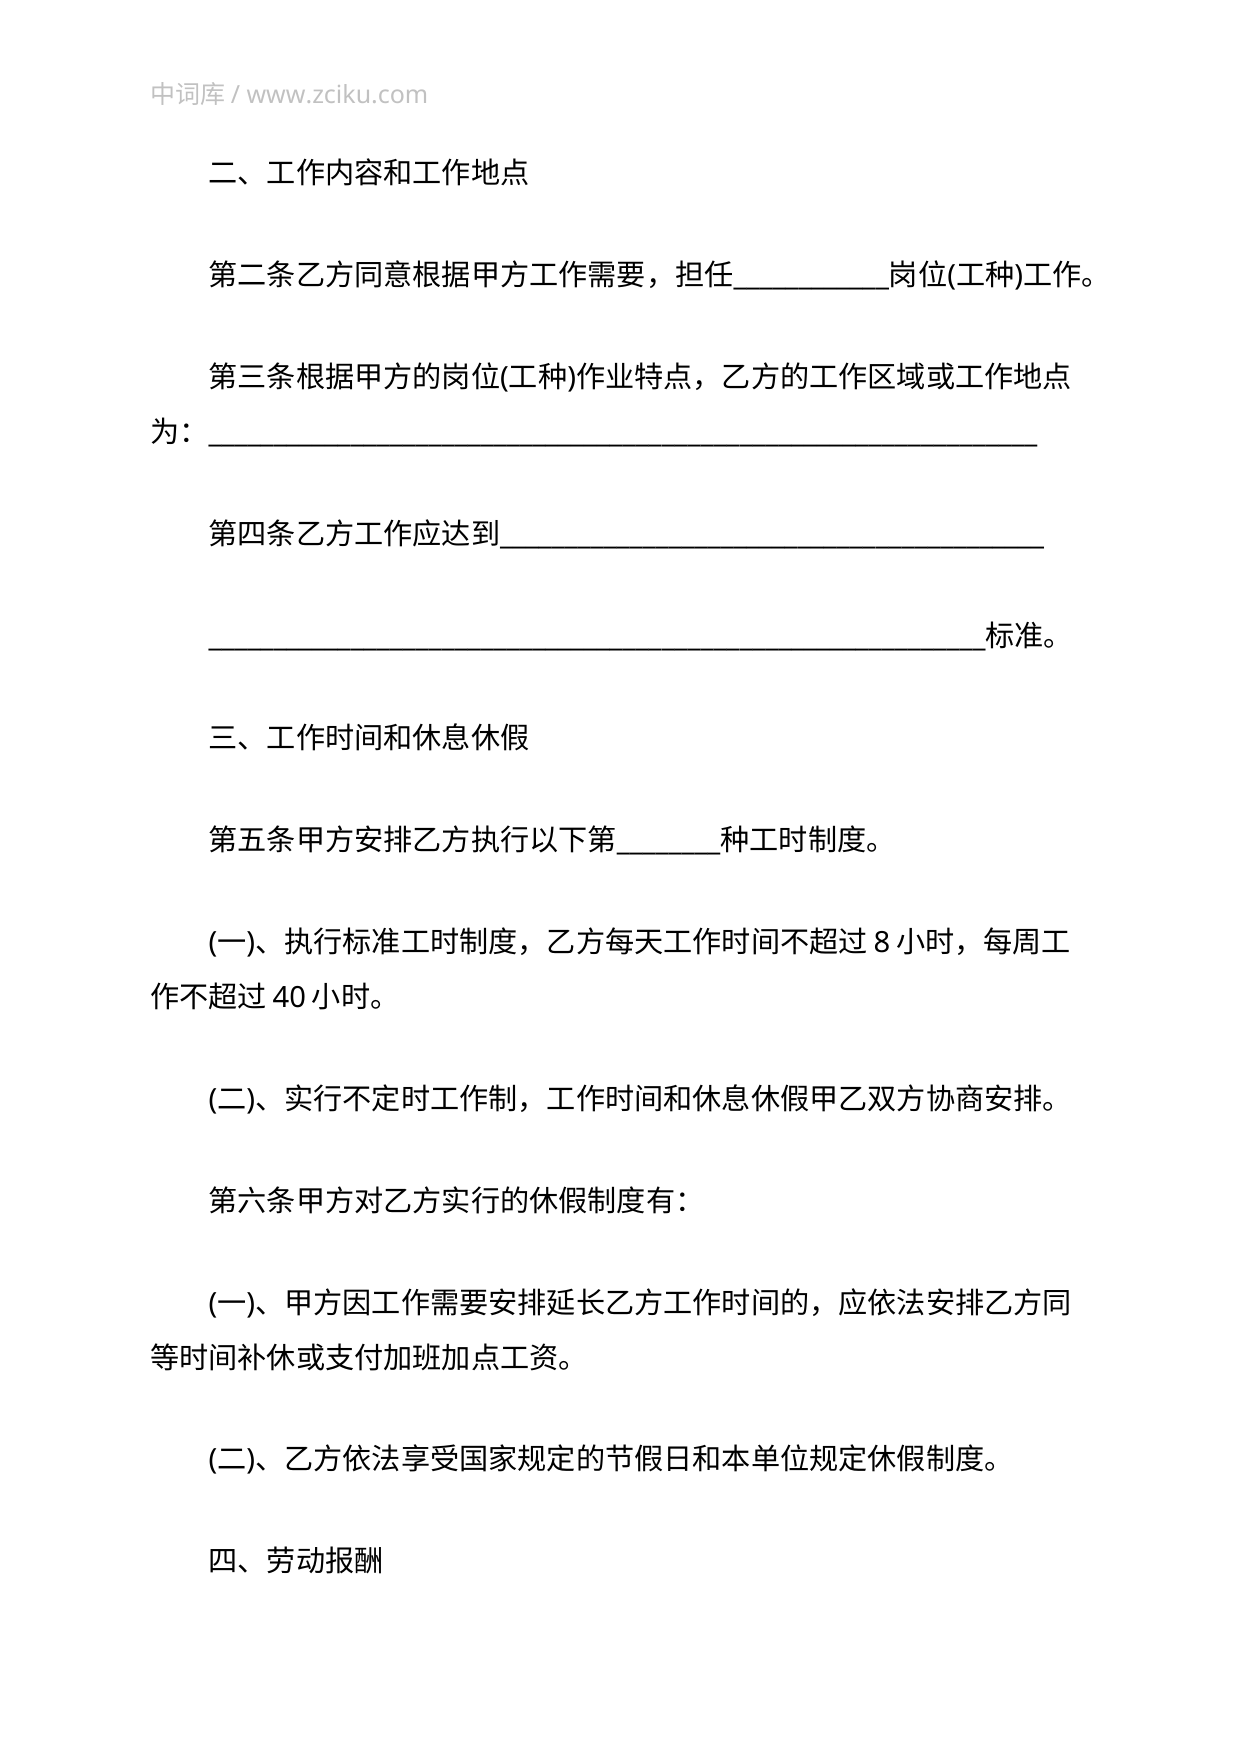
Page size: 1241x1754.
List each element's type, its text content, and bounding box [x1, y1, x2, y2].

text ____________________________________________________________标准。 [150, 613, 1090, 655]
text 第四条乙方工作应达到__________________________________________ [150, 511, 1090, 553]
text (一)、甲方因工作需要安排延长乙方工作时间的，应依法安排乙方同等时间补休或支付加班加点工资。 [150, 1279, 1090, 1376]
text (一)、执行标准工时制度，乙方每天工作时间不超过8小时，每周工作不超过40小时。 [150, 918, 1090, 1016]
text 第六条甲方对乙方实行的休假制度有： [150, 1177, 1090, 1220]
text 三、工作时间和休息休假 [150, 715, 1090, 757]
text 四、劳动报酬 [150, 1538, 1090, 1580]
text 二、工作内容和工作地点 [150, 150, 1090, 192]
text (二)、乙方依法享受国家规定的节假日和本单位规定休假制度。 [150, 1436, 1090, 1478]
text 第五条甲方安排乙方执行以下第________种工时制度。 [150, 816, 1090, 859]
text (二)、实行不定时工作制，工作时间和休息休假甲乙双方协商安排。 [150, 1075, 1090, 1118]
text 第三条根据甲方的岗位(工种)作业特点，乙方的工作区域或工作地点为：________________________________________________________________ [150, 354, 1090, 451]
text 第二条乙方同意根据甲方工作需要，担任____________岗位(工种)工作。 [150, 252, 1090, 294]
